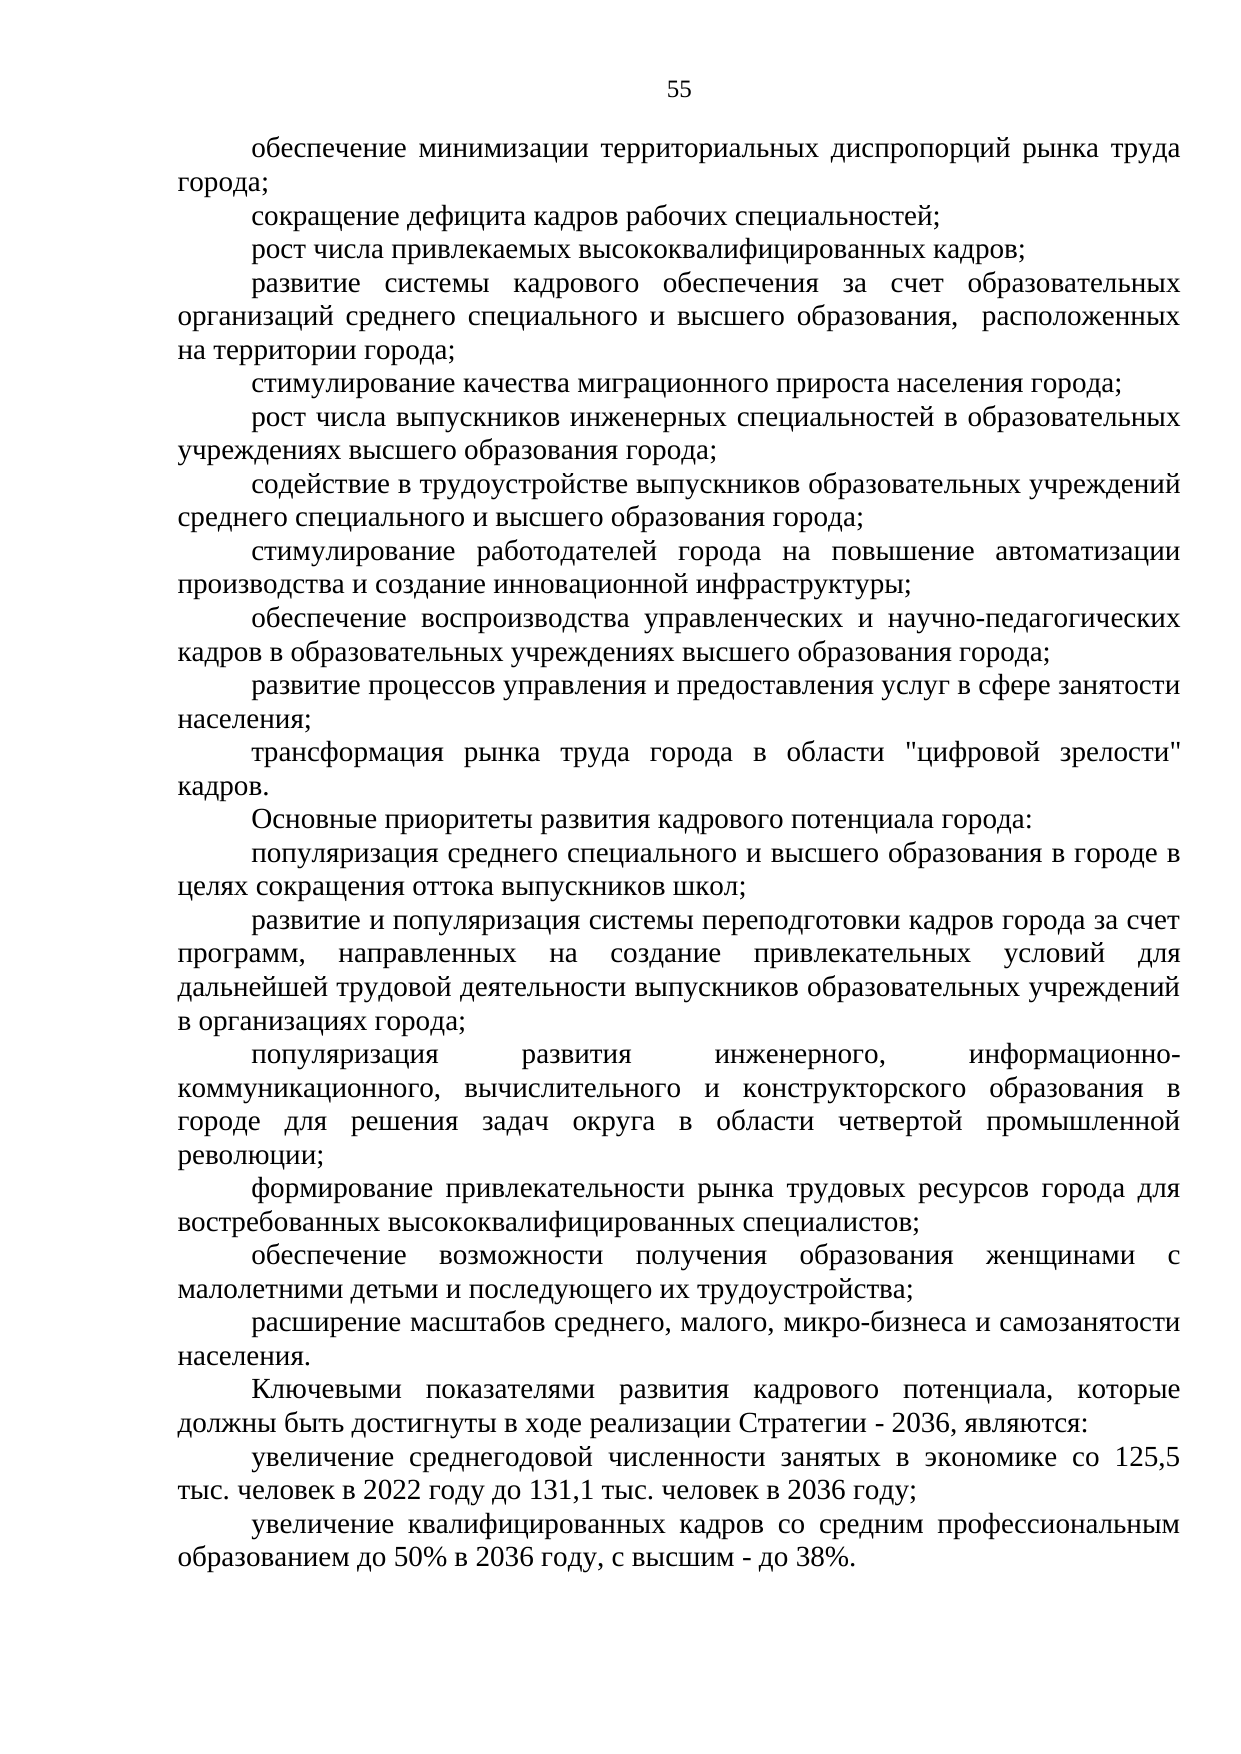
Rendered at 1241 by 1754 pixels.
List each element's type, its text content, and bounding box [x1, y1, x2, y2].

text формирование привлекательности рынка трудовых ресурсов города для востребованных высококвалифицированных специалистов; [177, 1170, 1181, 1237]
list увеличение квалифицированных кадров со средним профессиональным образованием до 50% в 2036 году, с высшим - до 38%. [177, 1506, 1181, 1573]
text рост числа привлекаемых высококвалифицированных кадров; [177, 231, 1181, 265]
text популяризация среднего специального и высшего образования в городе в целях сокращения оттока выпускников школ; [177, 835, 1181, 902]
text обеспечение воспроизводства управленческих и научно-педагогических кадров в образовательных учреждениях высшего образования города; [177, 600, 1181, 667]
text развитие системы кадрового обеспечения за счет образовательных организаций среднего специального и высшего образования, расположенных на территории города; [177, 265, 1181, 365]
text расширение масштабов среднего, малого, микро-бизнеса и самозанятости населения. [177, 1304, 1181, 1372]
text сокращение дефицита кадров рабочих специальностей; [177, 198, 1181, 231]
text содействие в трудоустройстве выпускников образовательных учреждений среднего специального и высшего образования города; [177, 466, 1181, 533]
text трансформация рынка труда города в области "цифровой зрелости" кадров. [177, 734, 1181, 801]
text стимулирование работодателей города на повышение автоматизации производства и создание инновационной инфраструктуры; [177, 533, 1181, 600]
text развитие и популяризация системы переподготовки кадров города за счет программ, направленных на создание привлекательных условий для дальнейшей трудовой деятельности выпускников образовательных учреждений в организациях города; [177, 902, 1181, 1036]
text обеспечение возможности получения образования женщинами с малолетними детьми и последующего их трудоустройства; [177, 1237, 1181, 1304]
list Ключевыми показателями развития кадрового потенциала, которые должны быть достигнуты в ходе реализации Стратегии - 2036, являются: [177, 1372, 1181, 1439]
list Основные приоритеты развития кадрового потенциала города: [177, 801, 1181, 835]
list увеличение среднегодовой численности занятых в экономике со 125,5 тыс. человек в 2022 году до 131,1 тыс. человек в 2036 году; [177, 1439, 1181, 1506]
text стимулирование качества миграционного прироста населения города; [177, 365, 1181, 399]
text рост числа выпускников инженерных специальностей в образовательных учреждениях высшего образования города; [177, 399, 1181, 466]
text популяризация развития инженерного, информационно-коммуникационного, вычислительного и конструкторского образования в городе для решения задач округа в области четвертой промышленной революции; [177, 1036, 1181, 1170]
text обеспечение минимизации территориальных диспропорций рынка труда города; [177, 131, 1181, 198]
text развитие процессов управления и предоставления услуг в сфере занятости населения; [177, 667, 1181, 734]
